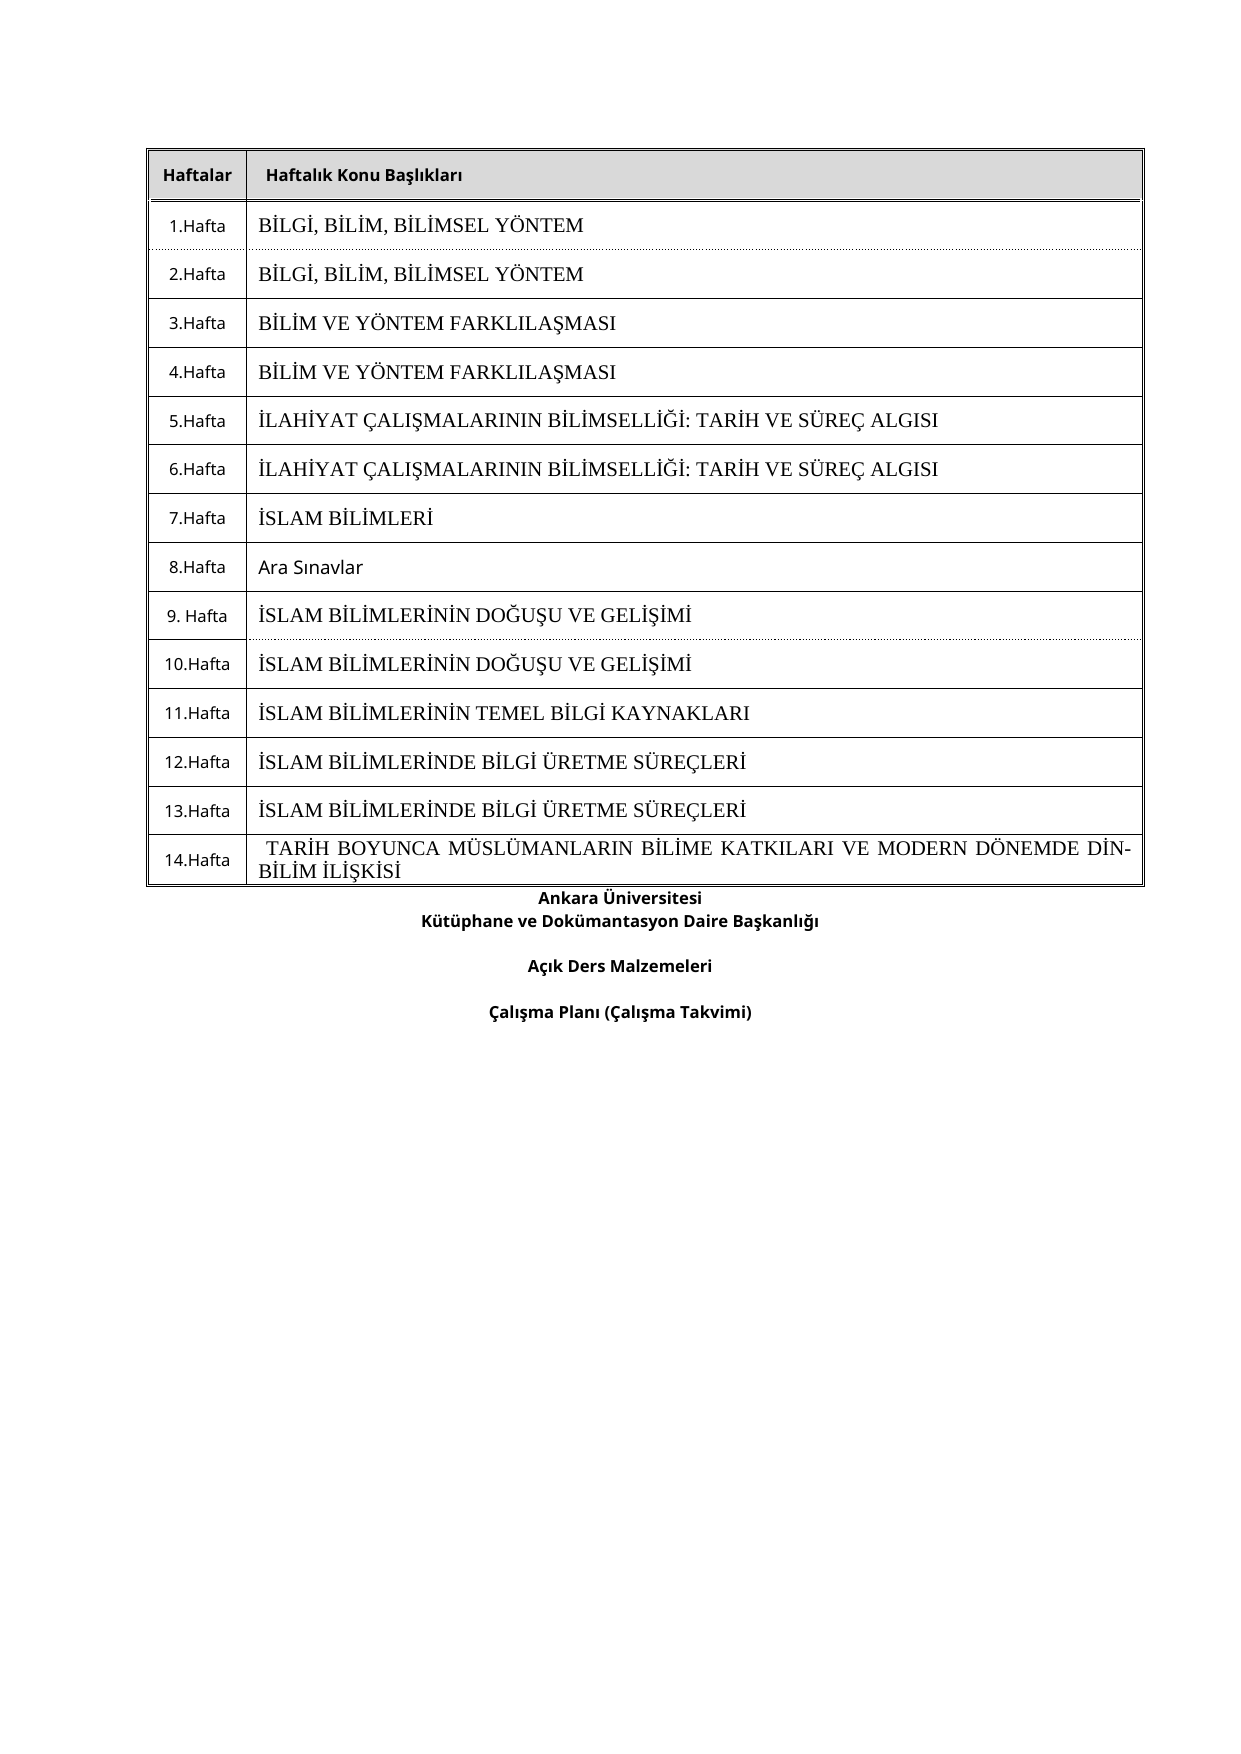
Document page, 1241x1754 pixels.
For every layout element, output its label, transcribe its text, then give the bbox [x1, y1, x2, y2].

table_cell TARİH BOYUNCA MÜSLÜMANLARIN BİLİME KATKILARI VE MODERN DÖNEMDE DİN-BİLİM İLİŞKİSİ [247, 835, 1142, 883]
table_cell BİLİM VE YÖNTEM FARKLILAŞMASI [247, 348, 1142, 396]
table_header Haftalar [149, 151, 246, 198]
table_cell İLAHİYAT ÇALIŞMALARININ BİLİMSELLİĞİ: TARİH VE SÜREÇ ALGISI [247, 445, 1142, 493]
table_cell BİLGİ, BİLİM, BİLİMSEL YÖNTEM [247, 199, 1142, 249]
table_cell Ara Sınavlar [247, 543, 1142, 591]
table_cell 3.Hafta [149, 299, 246, 347]
table_cell İSLAM BİLİMLERİNDE BİLGİ ÜRETME SÜREÇLERİ [247, 738, 1142, 786]
table_cell 9. Hafta [149, 592, 246, 639]
table_cell 8.Hafta [149, 543, 246, 591]
table_cell BİLGİ, BİLİM, BİLİMSEL YÖNTEM [247, 249, 1142, 298]
table_cell 10.Hafta [149, 640, 246, 688]
table_cell 12.Hafta [149, 738, 246, 786]
text Kütüphane ve Dokümantasyon Daire Başkanlığı [148, 909, 1092, 932]
table_cell 4.Hafta [149, 348, 246, 396]
table_header Haftalık Konu Başlıkları [247, 151, 1142, 198]
table_cell 13.Hafta [149, 787, 246, 834]
table_cell İSLAM BİLİMLERİNİN DOĞUŞU VE GELİŞİMİ [247, 592, 1142, 639]
table_cell İSLAM BİLİMLERİNDE BİLGİ ÜRETME SÜREÇLERİ [247, 787, 1142, 834]
table_cell 14.Hafta [149, 835, 246, 883]
table_cell 6.Hafta [149, 445, 246, 493]
table_cell 7.Hafta [149, 494, 246, 542]
table_cell İSLAM BİLİMLERİNİN DOĞUŞU VE GELİŞİMİ [247, 639, 1142, 688]
table_cell İSLAM BİLİMLERİ [247, 494, 1142, 542]
table_cell 2.Hafta [149, 249, 246, 298]
table_cell BİLİM VE YÖNTEM FARKLILAŞMASI [247, 299, 1142, 347]
table_cell 1.Hafta [149, 199, 246, 249]
table_cell 5.Hafta [149, 397, 246, 444]
table_cell İSLAM BİLİMLERİNİN TEMEL BİLGİ KAYNAKLARI [247, 689, 1142, 737]
text Açık Ders Malzemeleri [148, 955, 1092, 977]
table_cell 11.Hafta [149, 689, 246, 737]
text Ankara Üniversitesi [148, 887, 1092, 909]
table_cell İLAHİYAT ÇALIŞMALARININ BİLİMSELLİĞİ: TARİH VE SÜREÇ ALGISI [247, 397, 1142, 444]
subtitle Çalışma Planı (Çalışma Takvimi) [148, 1000, 1092, 1023]
